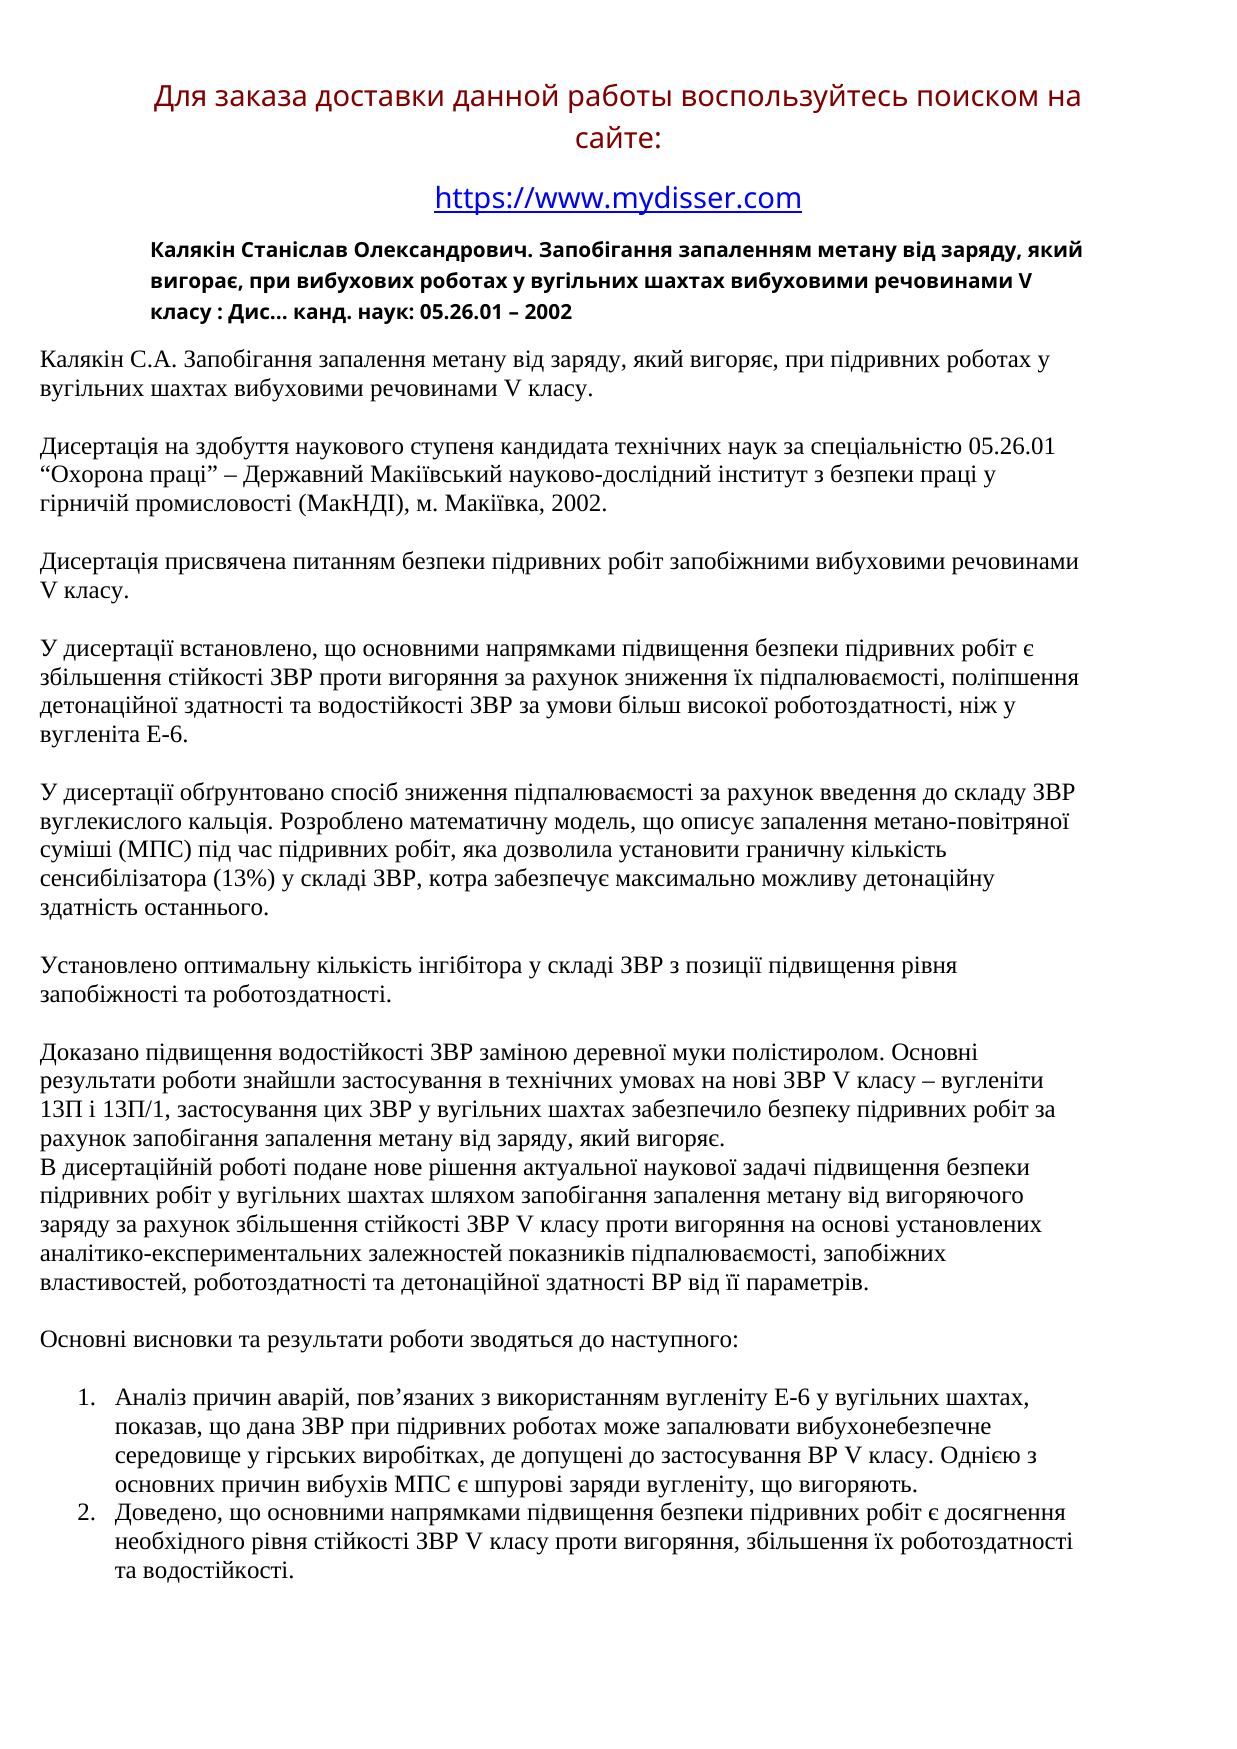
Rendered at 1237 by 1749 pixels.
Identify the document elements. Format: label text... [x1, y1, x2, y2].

text Калякін Станіслав Олександрович. Запобігання запаленням метану від заряду, який вигорає, при вибухових роботах у вугільних шахтах вибуховими речовинами V класу : Дис... канд. наук: 05.26.01 – 2002 [150, 236, 1086, 325]
table_header [40, 344, 1086, 1152]
table_cell [40, 1152, 1086, 1584]
